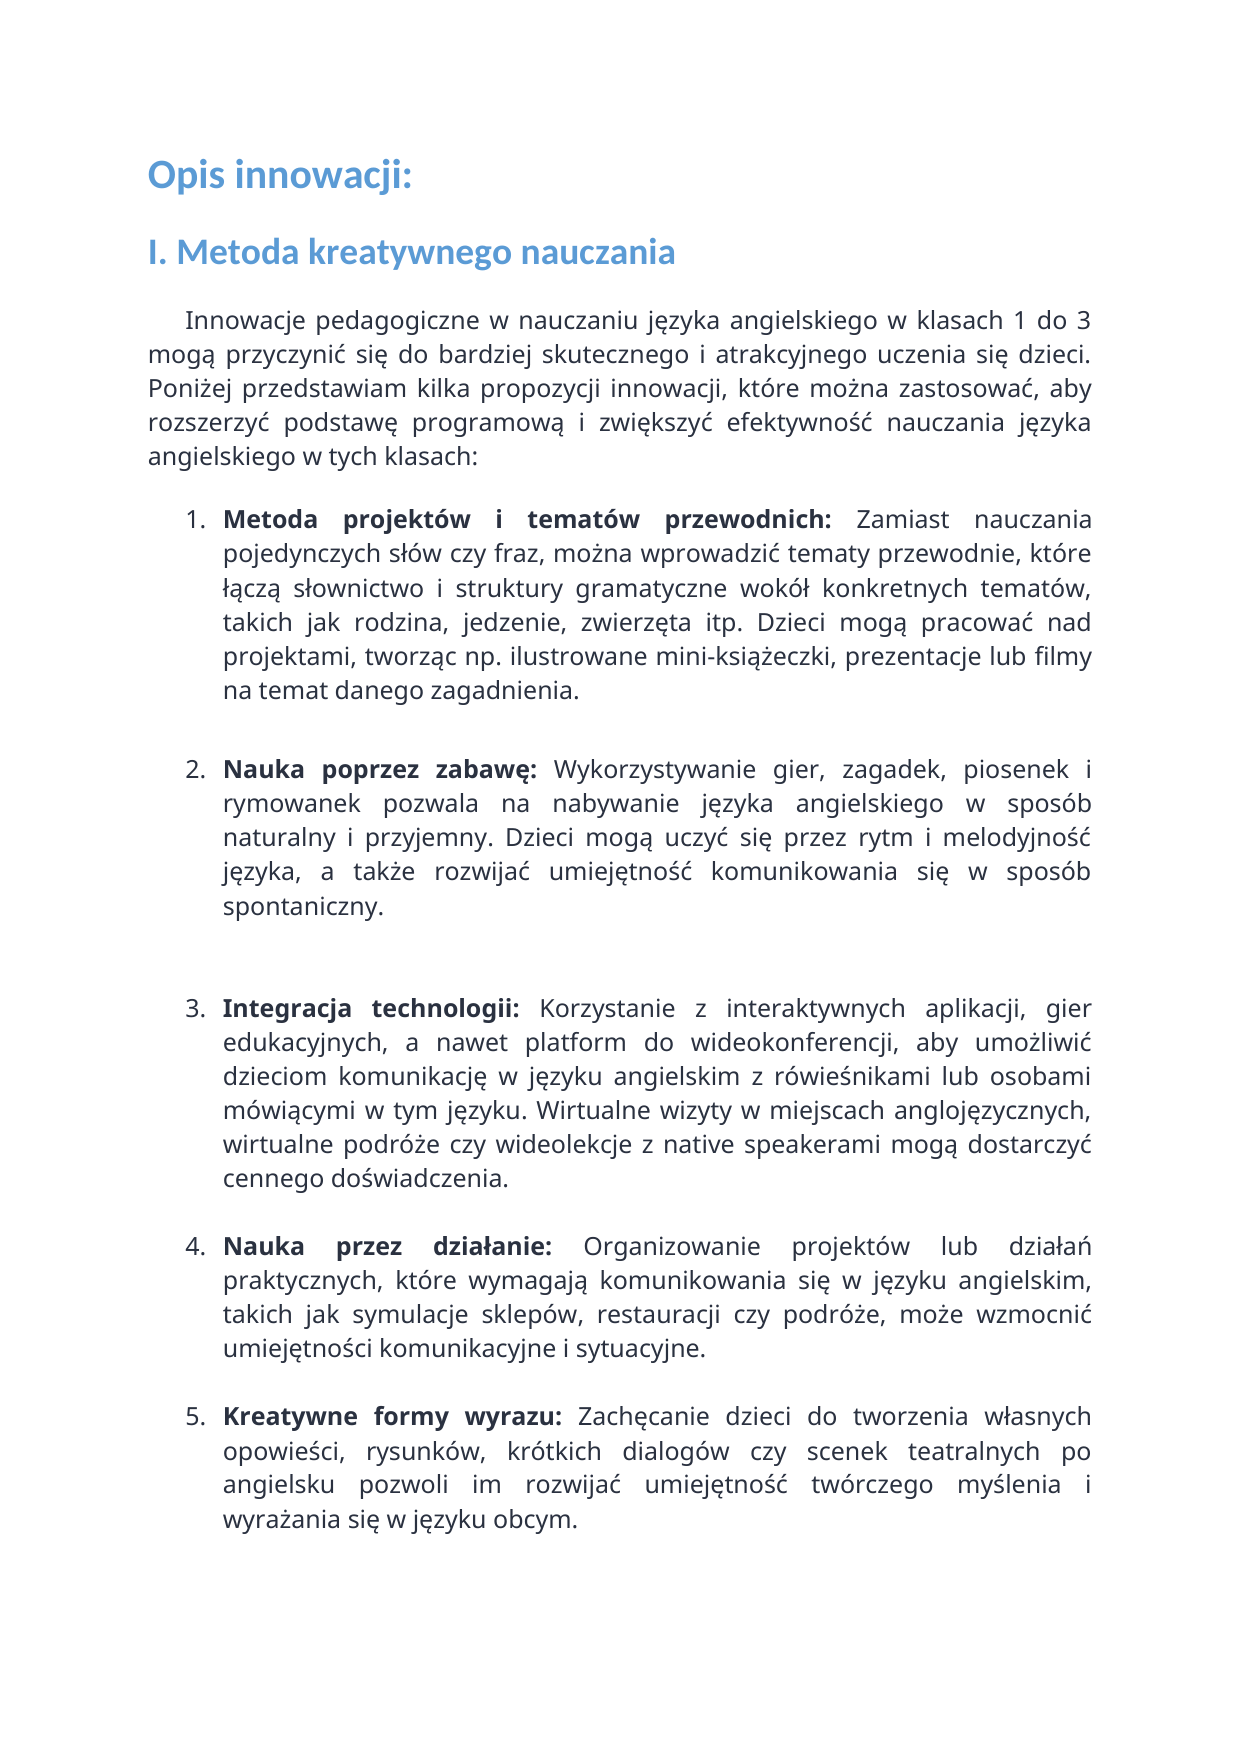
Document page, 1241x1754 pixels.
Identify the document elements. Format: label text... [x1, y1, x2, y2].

text Opis innowacji: [148, 148, 1093, 198]
list Nauka przez działanie: Organizowanie projektów lub działań praktycznych, które wymagają komunikowania się w języku angielskim, takich jak symulacje sklepów, restauracji czy podróże, może wzmocnić umiejętności komunikacyjne i sytuacyjne. [185, 1229, 1093, 1365]
list Integracja technologii: Korzystanie z interaktywnych aplikacji, gier edukacyjnych, a nawet platform do wideokonferencji, aby umożliwić dzieciom komunikację w języku angielskim z rówieśnikami lub osobami mówiącymi w tym języku. Wirtualne wizyty w miejscach anglojęzycznych, wirtualne podróże czy wideolekcje z native speakerami mogą dostarczyć cennego doświadczenia. [185, 990, 1093, 1195]
text I. Metoda kreatywnego nauczania [148, 228, 1093, 273]
text Innowacje pedagogiczne w nauczaniu języka angielskiego w klasach 1 do 3 mogą przyczynić się do bardziej skutecznego i atrakcyjnego uczenia się dzieci. Poniżej przedstawiam kilka propozycji innowacji, które można zastosować, aby rozszerzyć podstawę programową i zwiększyć efektywność nauczania języka angielskiego w tych klasach: [148, 303, 1093, 473]
list Nauka poprzez zabawę: Wykorzystywanie gier, zagadek, piosenek i rymowanek pozwala na nabywanie języka angielskiego w sposób naturalny i przyjemny. Dzieci mogą uczyć się przez rytm i melodyjność języka, a także rozwijać umiejętność komunikowania się w sposób spontaniczny. [185, 752, 1093, 922]
list Kreatywne formy wyrazu: Zachęcanie dzieci do tworzenia własnych opowieści, rysunków, krótkich dialogów czy scenek teatralnych po angielsku pozwoli im rozwijać umiejętność twórczego myślenia i wyrażania się w języku obcym. [185, 1399, 1093, 1535]
list Metoda projektów i tematów przewodnich: Zamiast nauczania pojedynczych słów czy fraz, można wprowadzić tematy przewodnie, które łączą słownictwo i struktury gramatyczne wokół konkretnych tematów, takich jak rodzina, jedzenie, zwierzęta itp. Dzieci mogą pracować nad projektami, tworząc np. ilustrowane mini-książeczki, prezentacje lub filmy na temat danego zagadnienia. [185, 502, 1093, 706]
